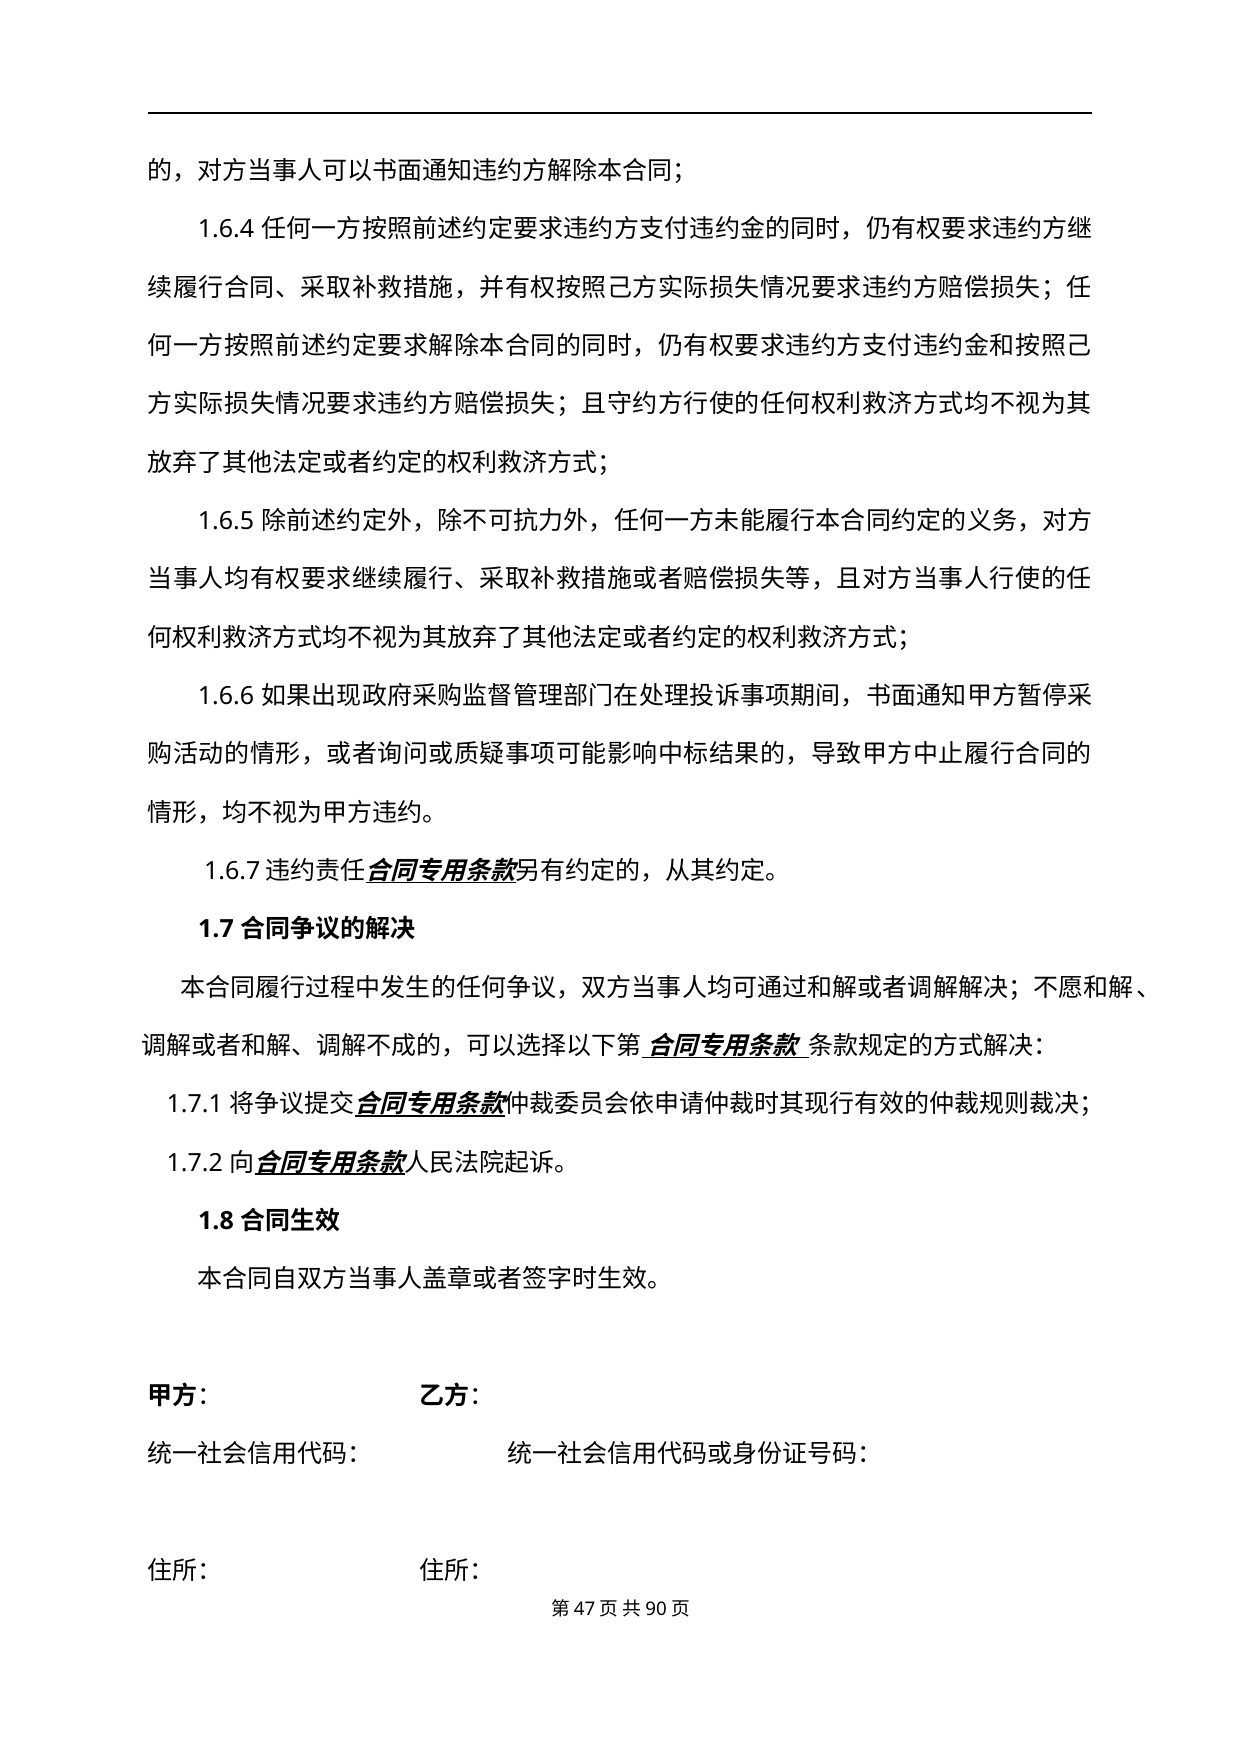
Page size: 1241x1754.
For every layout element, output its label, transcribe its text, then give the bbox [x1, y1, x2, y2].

text 统一社会信用代码： 统一社会信用代码或身份证号码： [148, 1416, 1092, 1474]
text 1.6.5 除前述约定外，除不可抗力外，任何一方未能履行本合同约定的义务，对方当事人均有权要求继续履行、采取补救措施或者赔偿损失等，且对方当事人行使的任何权利救济方式均不视为其放弃了其他法定或者约定的权利救济方式； [148, 483, 1092, 658]
text 本合同自双方当事人盖章或者签字时生效。 [148, 1241, 1092, 1299]
text 1.8 合同生效 [148, 1183, 1092, 1241]
text 1.6.7违约责任合同专用条款另有约定的，从其约定。 [104, 833, 1136, 891]
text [148, 133, 1092, 191]
text 本合同履行过程中发生的任何争议，双方当事人均可通过和解或者调解解决；不愿和解、调解或者和解、调解不成的，可以选择以下第 合同专用条款 条款规定的方式解决： [141, 949, 1136, 1066]
text 1.6.6 如果出现政府采购监督管理部门在处理投诉事项期间，书面通知甲方暂停采购活动的情形，或者询问或质疑事项可能影响中标结果的，导致甲方中止履行合同的情形，均不视为甲方违约。 [148, 658, 1092, 833]
text 1.6.4 任何一方按照前述约定要求违约方支付违约金的同时，仍有权要求违约方继续履行合同、采取补救措施，并有权按照己方实际损失情况要求违约方赔偿损失；任何一方按照前述约定要求解除本合同的同时，仍有权要求违约方支付违约金和按照己方实际损失情况要求违约方赔偿损失；且守约方行使的任何权利救济方式均不视为其放弃了其他法定或者约定的权利救济方式； [148, 191, 1092, 483]
text 1.7.1 将争议提交合同专用条款仲裁委员会依申请仲裁时其现行有效的仲裁规则裁决； [104, 1066, 1136, 1124]
text 1.7 合同争议的解决 [148, 891, 1092, 949]
text 住所： 住所： [148, 1533, 1092, 1591]
text 甲方： 乙方： [148, 1358, 1092, 1416]
text 1.7.2 向合同专用条款人民法院起诉。 [104, 1124, 1136, 1183]
